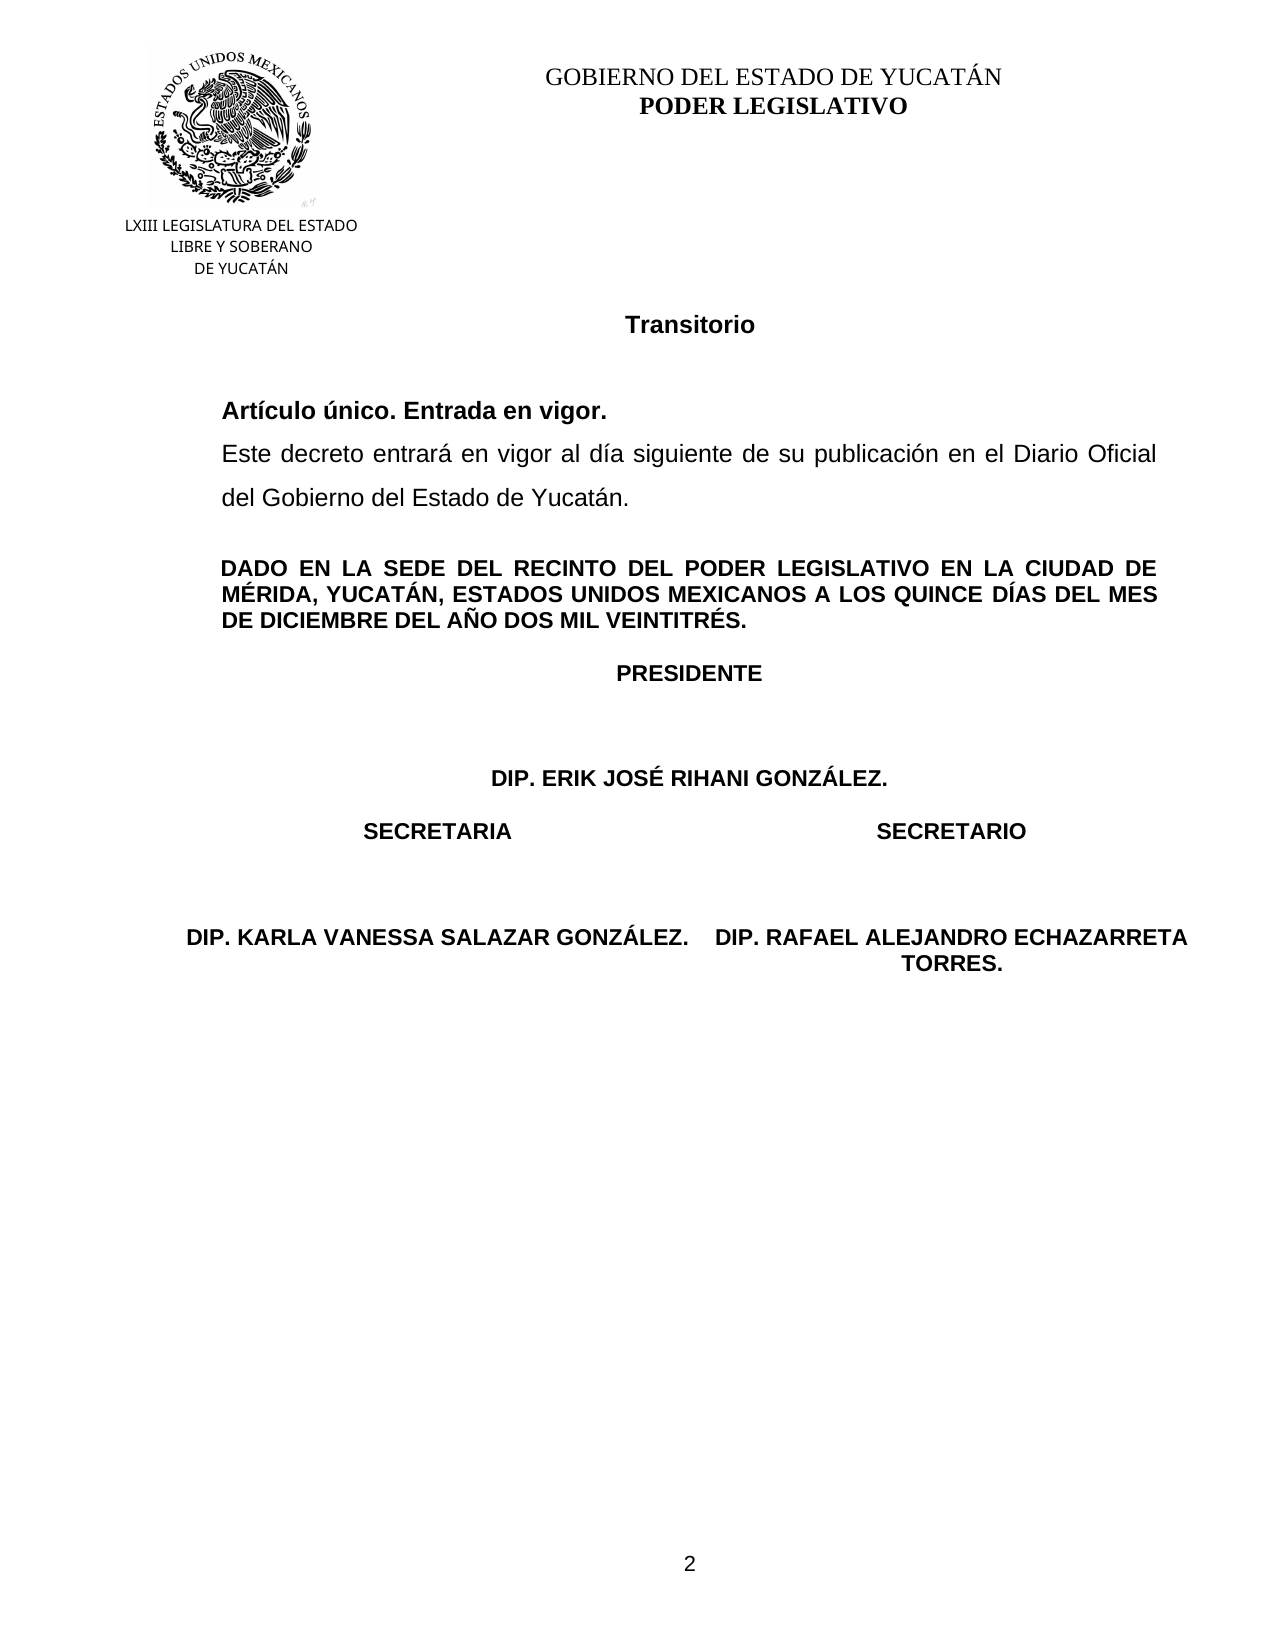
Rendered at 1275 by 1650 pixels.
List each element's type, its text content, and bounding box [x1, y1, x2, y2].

text DIP. ERIK JOSÉ RIHANI GONZÁLEZ. [220, 765, 1158, 792]
table_header SECRETARIA DIP. KARLA VANESSA SALAZAR GONZÁLEZ. [176, 818, 700, 976]
text Artículo único. Entrada en vigor. [221, 396, 1158, 425]
text DADO EN LA SEDE DEL RECINTO DEL PODER LEGISLATIVO EN LA CIUDAD DE MÉRIDA, YUCATÁN, ESTADOS UNIDOS MEXICANOS A LOS QUINCE DÍAS DEL MES DE DICIEMBRE DEL AÑO DOS MIL VEINTITRÉS. [220, 554, 1158, 633]
picture [148, 42, 317, 207]
text PRESIDENTE [220, 660, 1158, 686]
text Este decreto entrará en vigor al día siguiente de su publicación en el Diario Oficial del Gobierno del Estado de Yucatán. [221, 439, 1158, 511]
table_header SECRETARIO DIP. RAFAEL ALEJANDRO ECHAZARRETA TORRES. [700, 818, 1204, 976]
text Transitorio [221, 310, 1158, 339]
